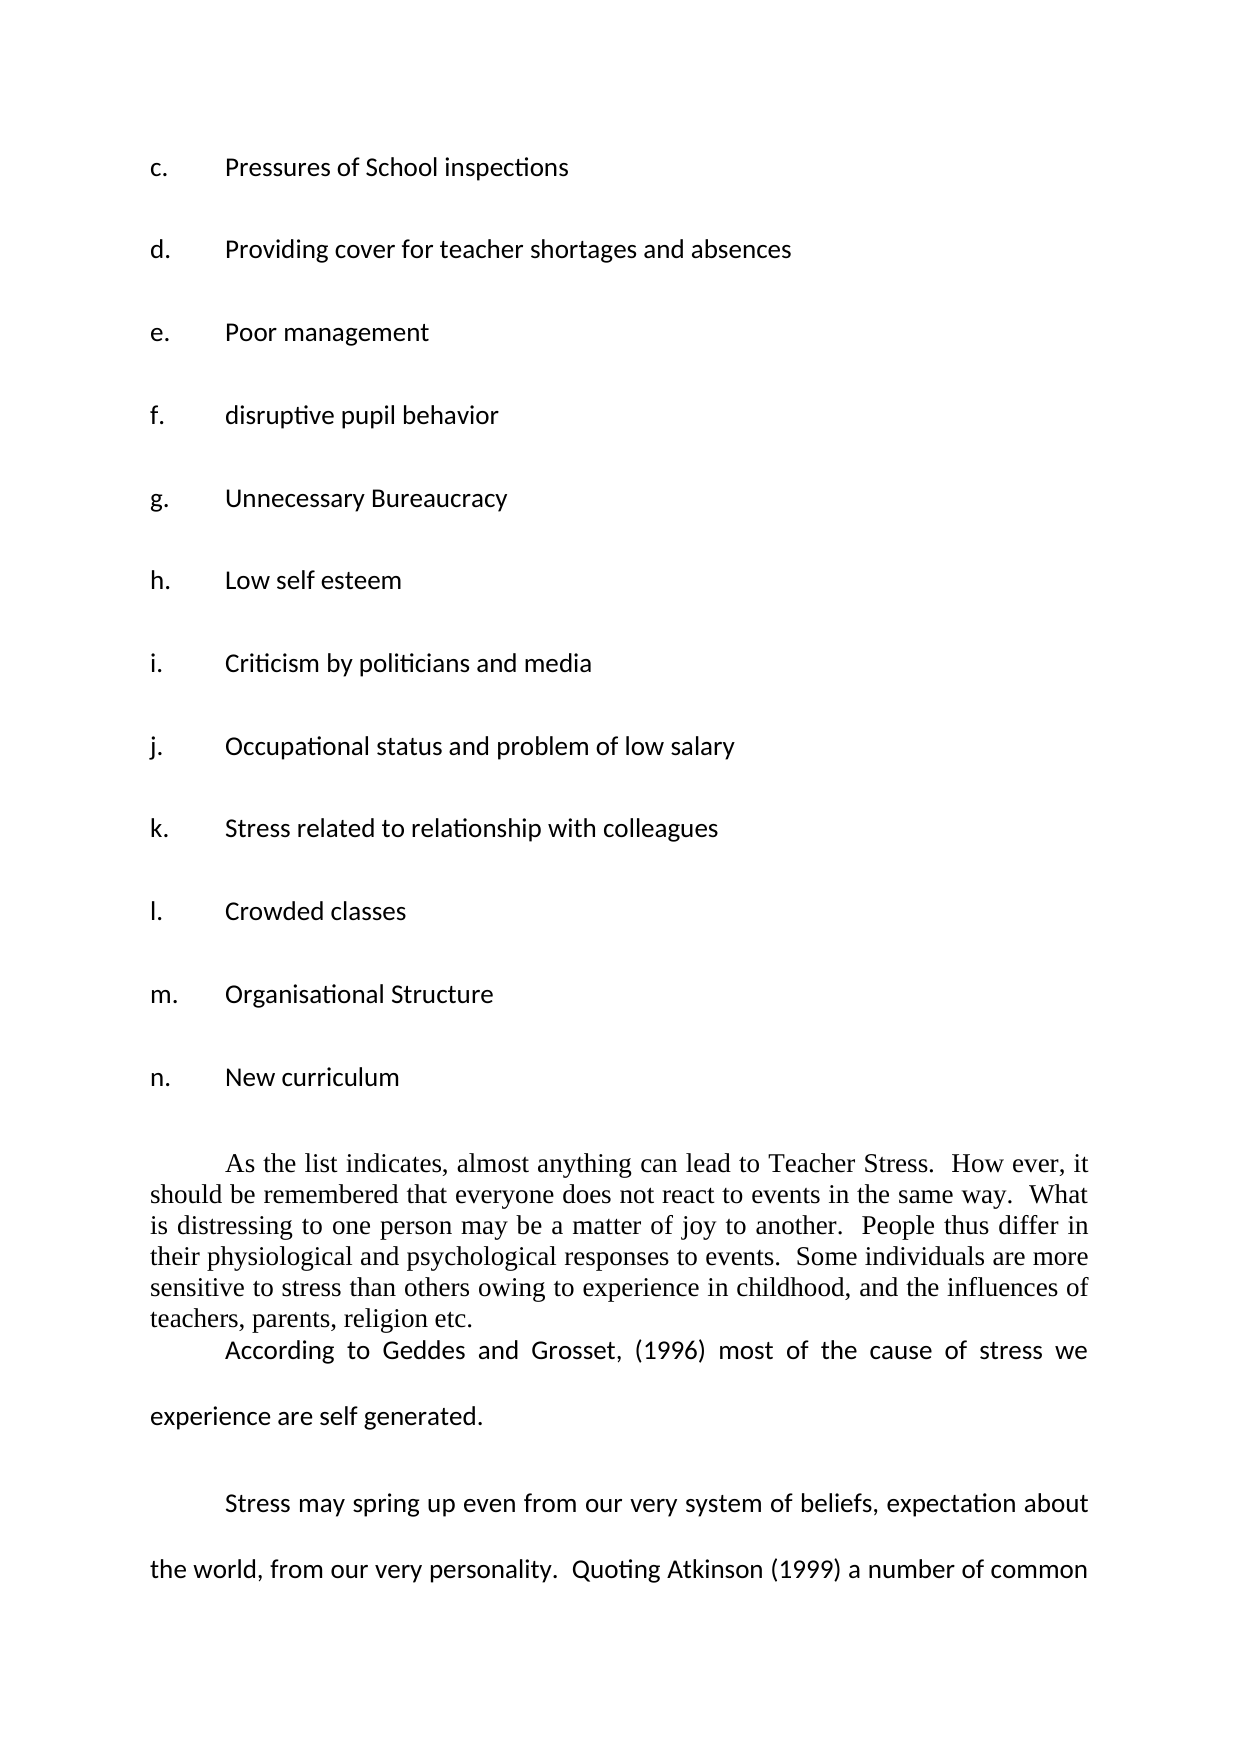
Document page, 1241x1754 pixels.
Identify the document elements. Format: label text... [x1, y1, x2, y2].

text e. Poor management [150, 315, 1090, 348]
text l. Crowded classes [150, 894, 1090, 927]
text d. Providing cover for teacher shortages and absences [150, 233, 1090, 266]
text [150, 1486, 1090, 1586]
text As the list indicates, almost anything can lead to Teacher Stress. How ever, it should be remembered that everyone does not react to events in the same way. What is distressing to one person may be a matter of joy to another. People thus differ in their physiological and psychological responses to events. Some individuals are more sensitive to stress than others owing to experience in childhood, and the influences of teachers, parents, religion etc. [150, 1147, 1090, 1333]
text j. Occupational status and problem of low salary [150, 729, 1090, 762]
text f. disruptive pupil behavior [150, 398, 1090, 431]
text n. New curriculum [150, 1060, 1090, 1093]
text m. Organisational Structure [150, 977, 1090, 1010]
text k. Stress related to relationship with colleagues [150, 812, 1090, 845]
text According to Geddes and Grosset, (1996) most of the cause of stress we experience are self generated. [150, 1333, 1090, 1433]
text g. Unnecessary Bureaucracy [150, 481, 1090, 514]
text h. Low self esteem [150, 563, 1090, 597]
text c. Pressures of School inspections [150, 150, 1090, 183]
text i. Criticism by politicians and media [150, 646, 1090, 679]
